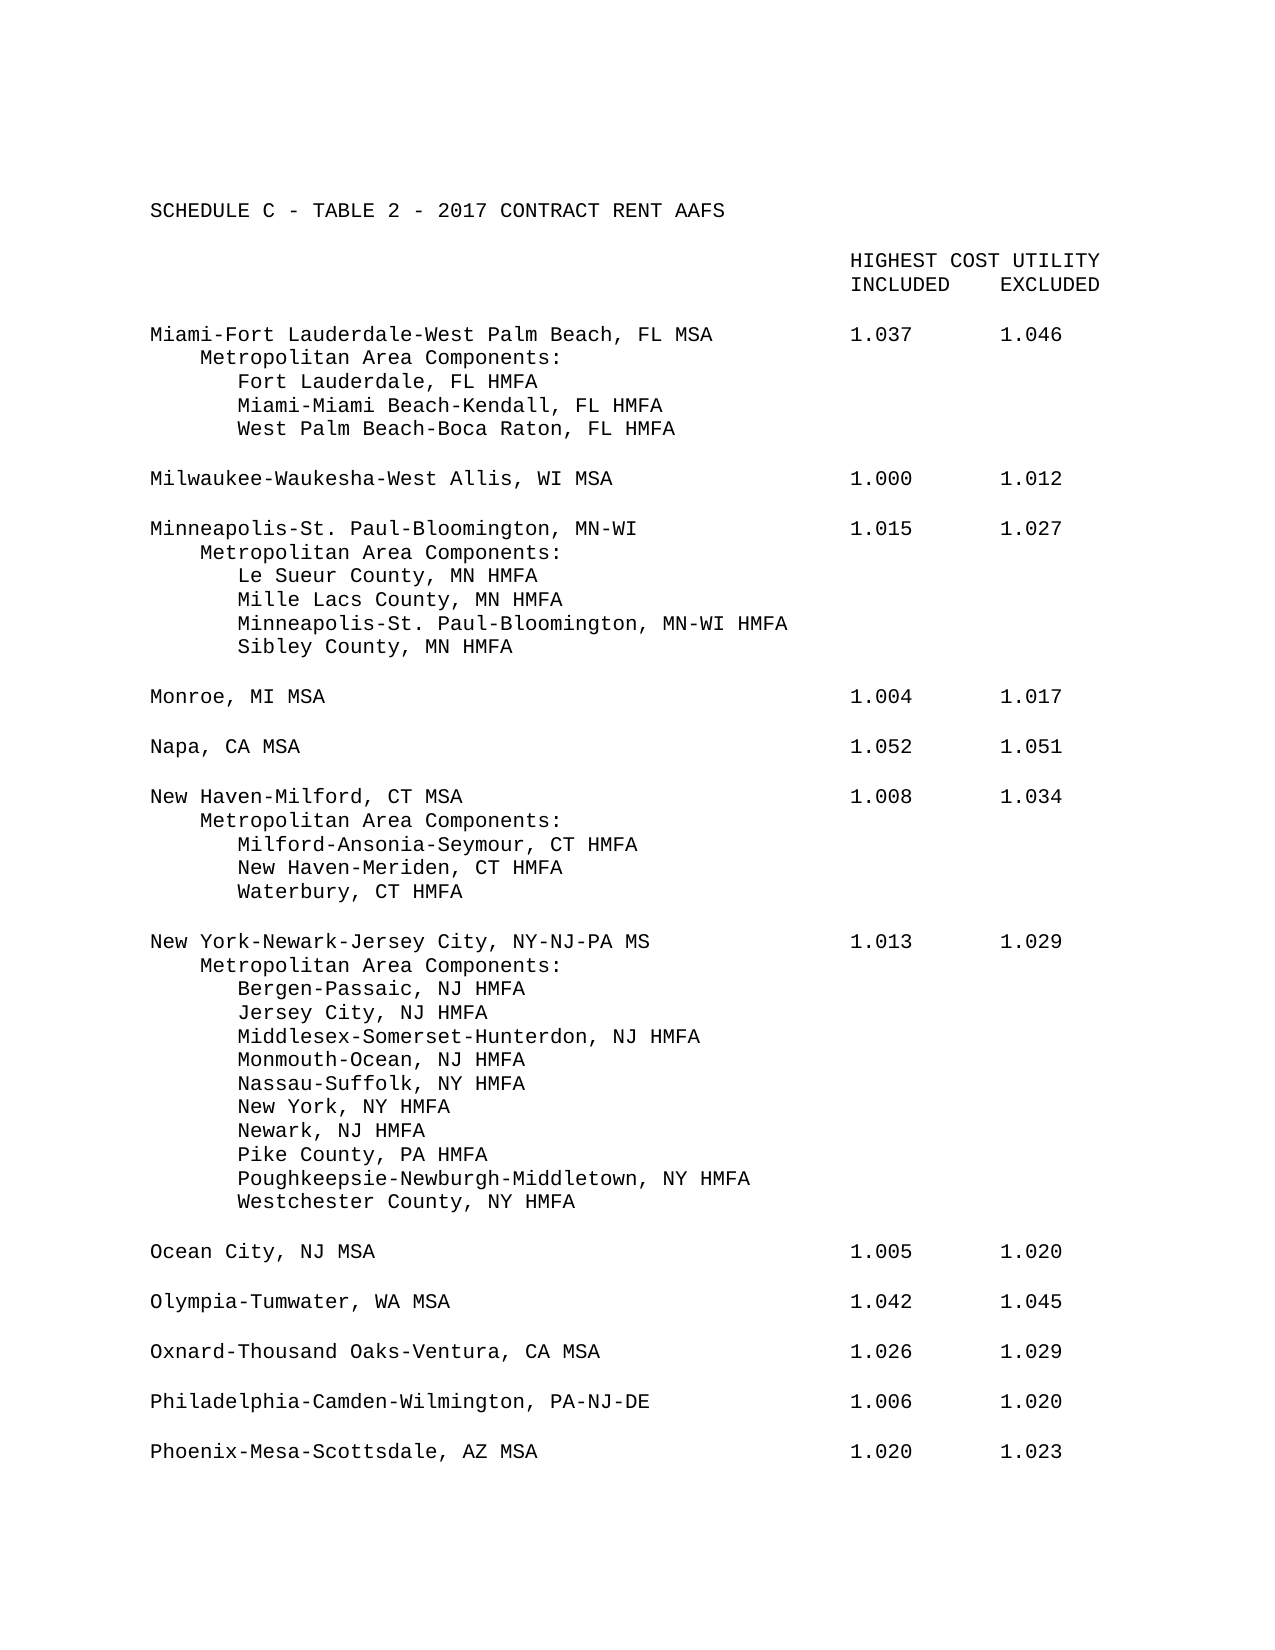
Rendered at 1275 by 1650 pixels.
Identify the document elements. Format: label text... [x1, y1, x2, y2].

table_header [150, 150, 1125, 542]
table_cell Metropolitan Area Components: Le Sueur County, MN HMFA Mille Lacs County, MN HMFA Minneapolis-St. Paul-Bloomington, MN-WI HMFA Sibley County, MN HMFA Monroe, MI MSA 1.004 1.017 Napa, CA MSA 1.052 1.051 New Haven-Milford, CT MSA 1.008 1.034 Metropolitan Area Components: Milford-Ansonia-Seymour, CT HMFA New Haven-Meriden, CT HMFA Waterbury, CT HMFA New York-Newark-Jersey City, NY-NJ-PA MS 1.013 1.029 Metropolitan Area Components: Bergen-Passaic, NJ HMFA Jersey City, NJ HMFA Middlesex-Somerset-Hunterdon, NJ HMFA Monmouth-Ocean, NJ HMFA Nassau-Suffolk, NY HMFA New York, NY HMFA Newark, NJ HMFA Pike County, PA HMFA Poughkeepsie-Newburgh-Middletown, NY HMFA Westchester County, NY HMFA Ocean City, NJ MSA 1.005 1.020 Olympia-Tumwater, WA MSA 1.042 1.045 Oxnard-Thousand Oaks-Ventura, CA MSA 1.026 1.029 Philadelphia-Camden-Wilmington, PA-NJ-DE 1.006 1.020 Phoenix-Mesa-Scottsdale, AZ MSA 1.020 1.023 [150, 542, 1125, 1465]
